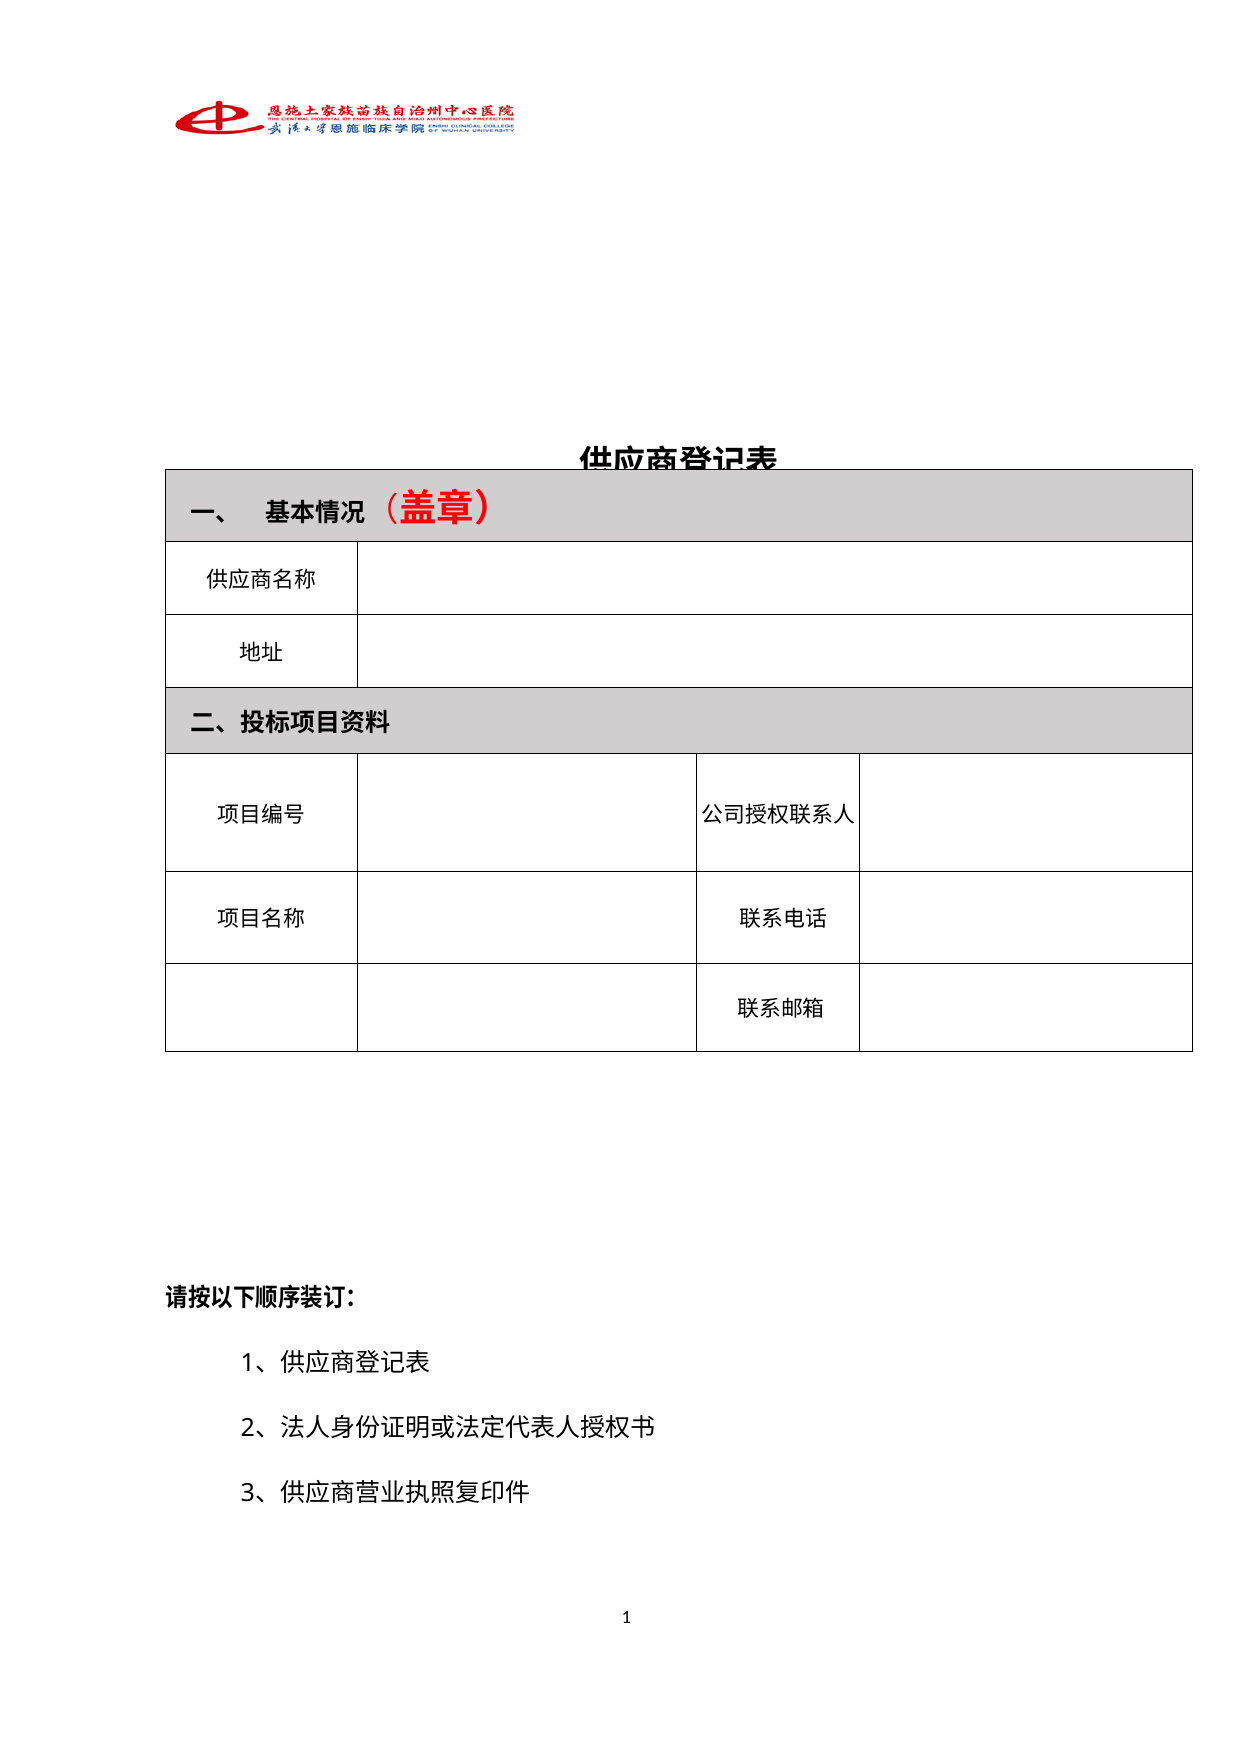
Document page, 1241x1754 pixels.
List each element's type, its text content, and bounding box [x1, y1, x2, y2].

table_cell 供应商名称 [166, 542, 357, 613]
table_cell [860, 964, 1192, 1051]
table_cell [358, 542, 1192, 613]
table_cell [358, 615, 1192, 687]
table_cell 联系电话 [697, 872, 859, 963]
table_cell [166, 964, 357, 1051]
table_cell [358, 872, 696, 963]
table_cell 基本情况（盖章） [166, 470, 1192, 541]
picture [165, 88, 539, 144]
table_cell 公司授权联系人 [697, 754, 859, 871]
list 供应商登记表 [165, 1328, 1087, 1393]
table_cell [860, 872, 1192, 963]
text 3、供应商营业执照复印件 [165, 1458, 1087, 1523]
table_cell 联系邮箱 [697, 964, 859, 1051]
table_cell [358, 964, 696, 1051]
table_cell [358, 754, 696, 871]
table_cell 项目名称 [166, 872, 357, 963]
table_cell 二、投标项目资料 [166, 688, 1192, 753]
table_cell [860, 754, 1192, 871]
list 2、法人身份证明或法定代表人授权书 [165, 1393, 1087, 1458]
table_cell 项目编号 [166, 754, 357, 871]
table_header 供应商登记表 [165, 233, 1192, 469]
table_cell 地址 [166, 615, 357, 687]
text 请按以下顺序装订： [165, 1263, 1087, 1328]
